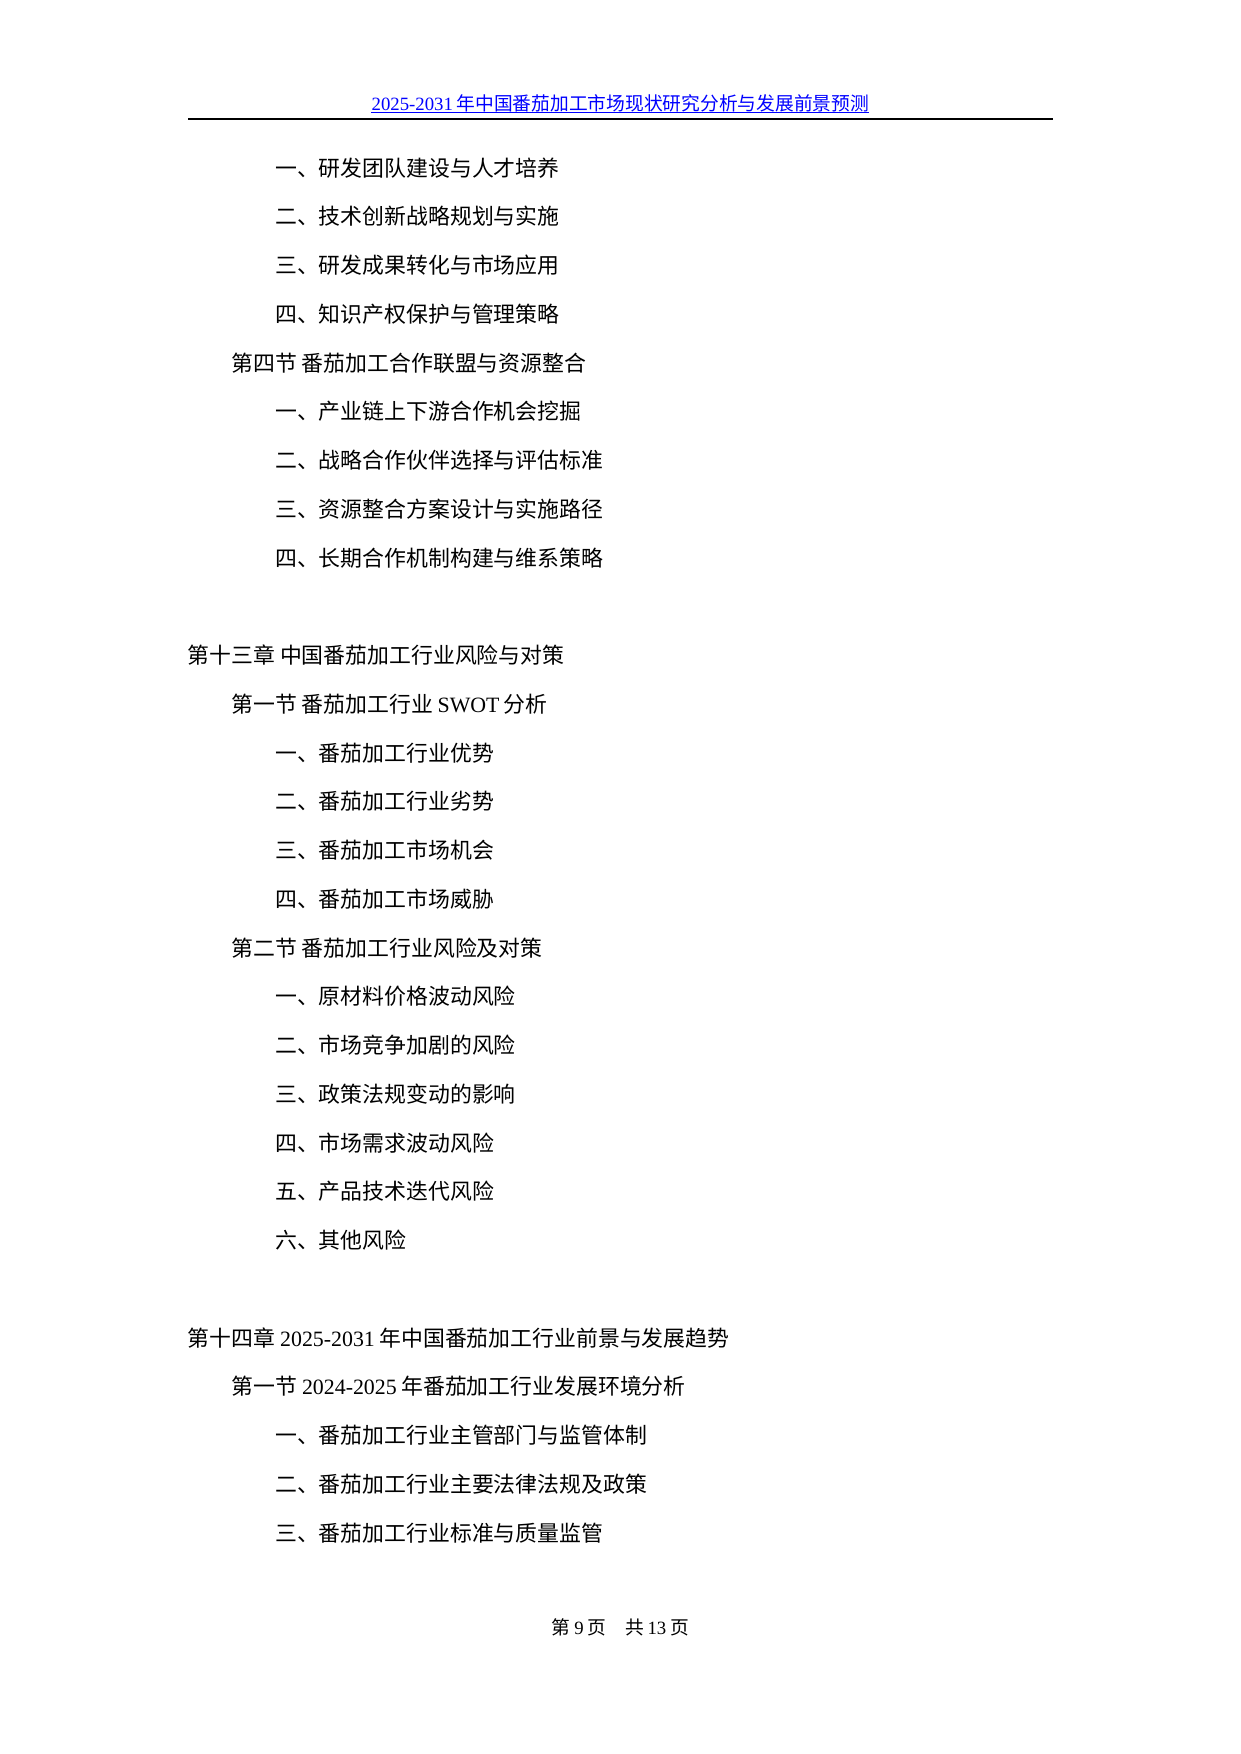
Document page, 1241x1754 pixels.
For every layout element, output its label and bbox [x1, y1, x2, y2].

text [187, 150, 1053, 1548]
